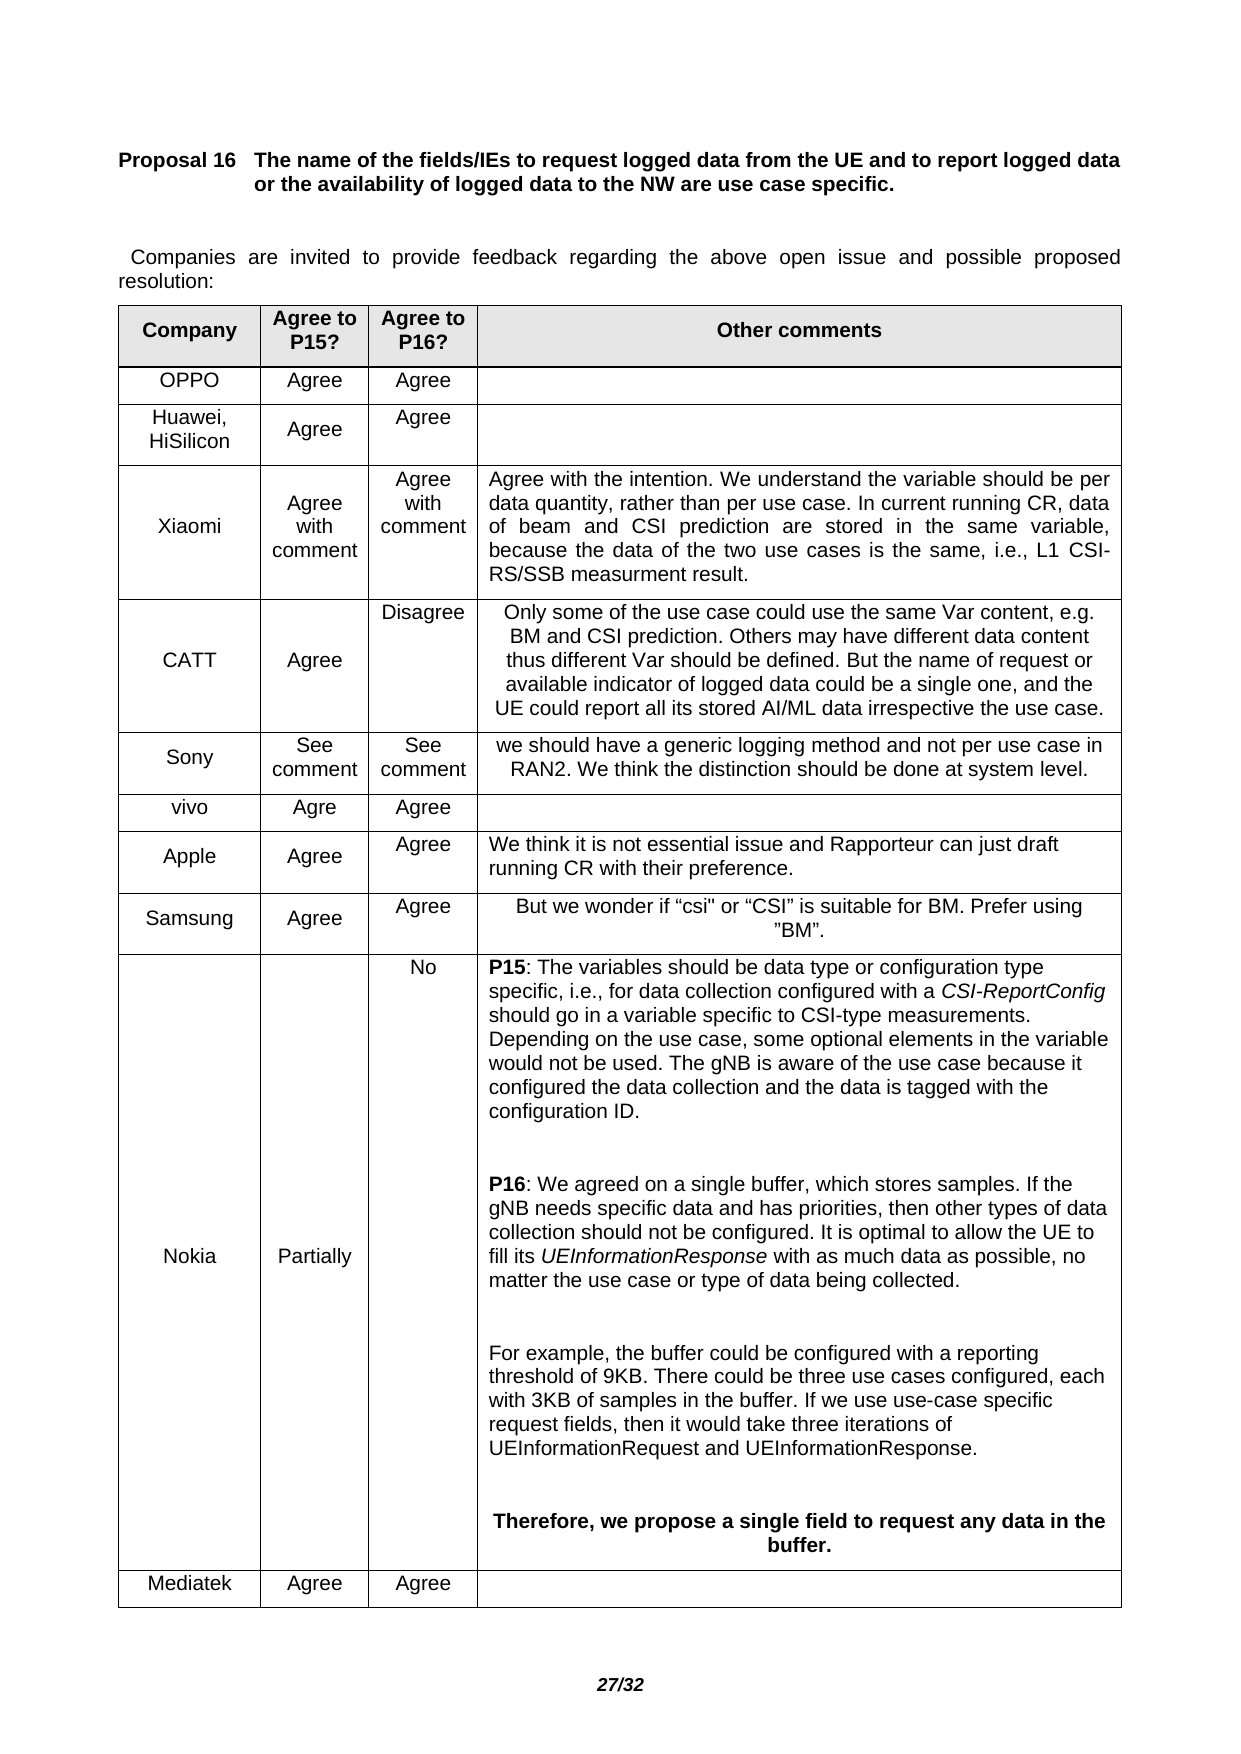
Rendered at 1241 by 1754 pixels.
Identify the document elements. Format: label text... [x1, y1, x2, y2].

table_cell Agree [261, 1571, 368, 1607]
table_cell Agree with comment [369, 466, 477, 599]
table_cell Agree [261, 368, 368, 404]
table_cell Samsung [119, 894, 260, 954]
text Companies are invited to provide feedback regarding the above open issue and possible proposed resolution: [118, 244, 1122, 292]
table_cell Agree [369, 368, 477, 404]
table_header Other comments [478, 306, 1121, 366]
table_cell Agre [261, 795, 368, 831]
table_cell Agree with the intention. We understand the variable should be per data quantity, rather than per use case. In current running CR, data of beam and CSI prediction are stored in the same variable, because the data of the two use cases is the same, i.e., L1 CSI-RS/SSB measurment result. [478, 466, 1121, 599]
table_cell Nokia [119, 955, 260, 1569]
table_cell vivo [119, 795, 260, 831]
table_cell OPPO [119, 368, 260, 404]
table_cell P15: The variables should be data type or configuration type specific, i.e., for data collection configured with a CSI-ReportConfig should go in a variable specific to CSI-type measurements. Depending on the use case, some optional elements in the variable would not be used. The gNB is aware of the use case because it configured the data collection and the data is tagged with the configuration ID. P16: We agreed on a single buffer, which stores samples. If the gNB needs specific data and has priorities, then other types of data collection should not be configured. It is optimal to allow the UE to fill its UEInformationResponse with as much data as possible, no matter the use case or type of data being collected. For example, the buffer could be configured with a reporting threshold of 9KB. There could be three use cases configured, each with 3KB of samples in the buffer. If we use use-case specific request fields, then it would take three iterations of UEInformationRequest and UEInformationResponse. Therefore, we propose a single field to request any data in the buffer. [478, 955, 1121, 1569]
table_header Agree to P16? [369, 306, 477, 366]
table_cell Agree [369, 1571, 477, 1607]
table_cell [478, 368, 1121, 404]
table_cell Agree [369, 405, 477, 465]
text The name of the fields/IEs to request logged data from the UE and to report logged data or the availability of logged data to the NW are use case specific. [118, 148, 1122, 196]
table_cell Disagree [369, 600, 477, 732]
table_cell Partially [261, 955, 368, 1569]
table_cell Sony [119, 733, 260, 793]
table_cell No [369, 955, 477, 1569]
table_cell Only some of the use case could use the same Var content, e.g. BM and CSI prediction. Others may have different data content thus different Var should be defined. But the name of request or available indicator of logged data could be a single one, and the UE could report all its stored AI/ML data irrespective the use case. [478, 600, 1121, 732]
table_cell Agree [369, 894, 477, 954]
table_cell See comment [261, 733, 368, 793]
table_cell Huawei, HiSilicon [119, 405, 260, 465]
table_cell we should have a generic logging method and not per use case in RAN2. We think the distinction should be done at system level. [478, 733, 1121, 793]
table_cell Agree [261, 405, 368, 465]
table_cell [478, 405, 1121, 465]
table_cell Agree [369, 832, 477, 892]
table_cell We think it is not essential issue and Rapporteur can just draft running CR with their preference. [478, 832, 1121, 892]
table_cell Agree with comment [261, 466, 368, 599]
table_cell Agree [369, 795, 477, 831]
table_cell [478, 1571, 1121, 1607]
table_cell CATT [119, 600, 260, 732]
table_header Agree to P15? [261, 306, 368, 366]
table_cell [478, 795, 1121, 831]
table_header Company [119, 306, 260, 366]
table_cell But we wonder if “csi" or “CSI” is suitable for BM. Prefer using ”BM”. [478, 894, 1121, 954]
table_cell Apple [119, 832, 260, 892]
table_cell Agree [261, 894, 368, 954]
table_cell Agree [261, 832, 368, 892]
table_cell Xiaomi [119, 466, 260, 599]
table_cell Agree [261, 600, 368, 732]
table_cell See comment [369, 733, 477, 793]
table_cell Mediatek [119, 1571, 260, 1607]
